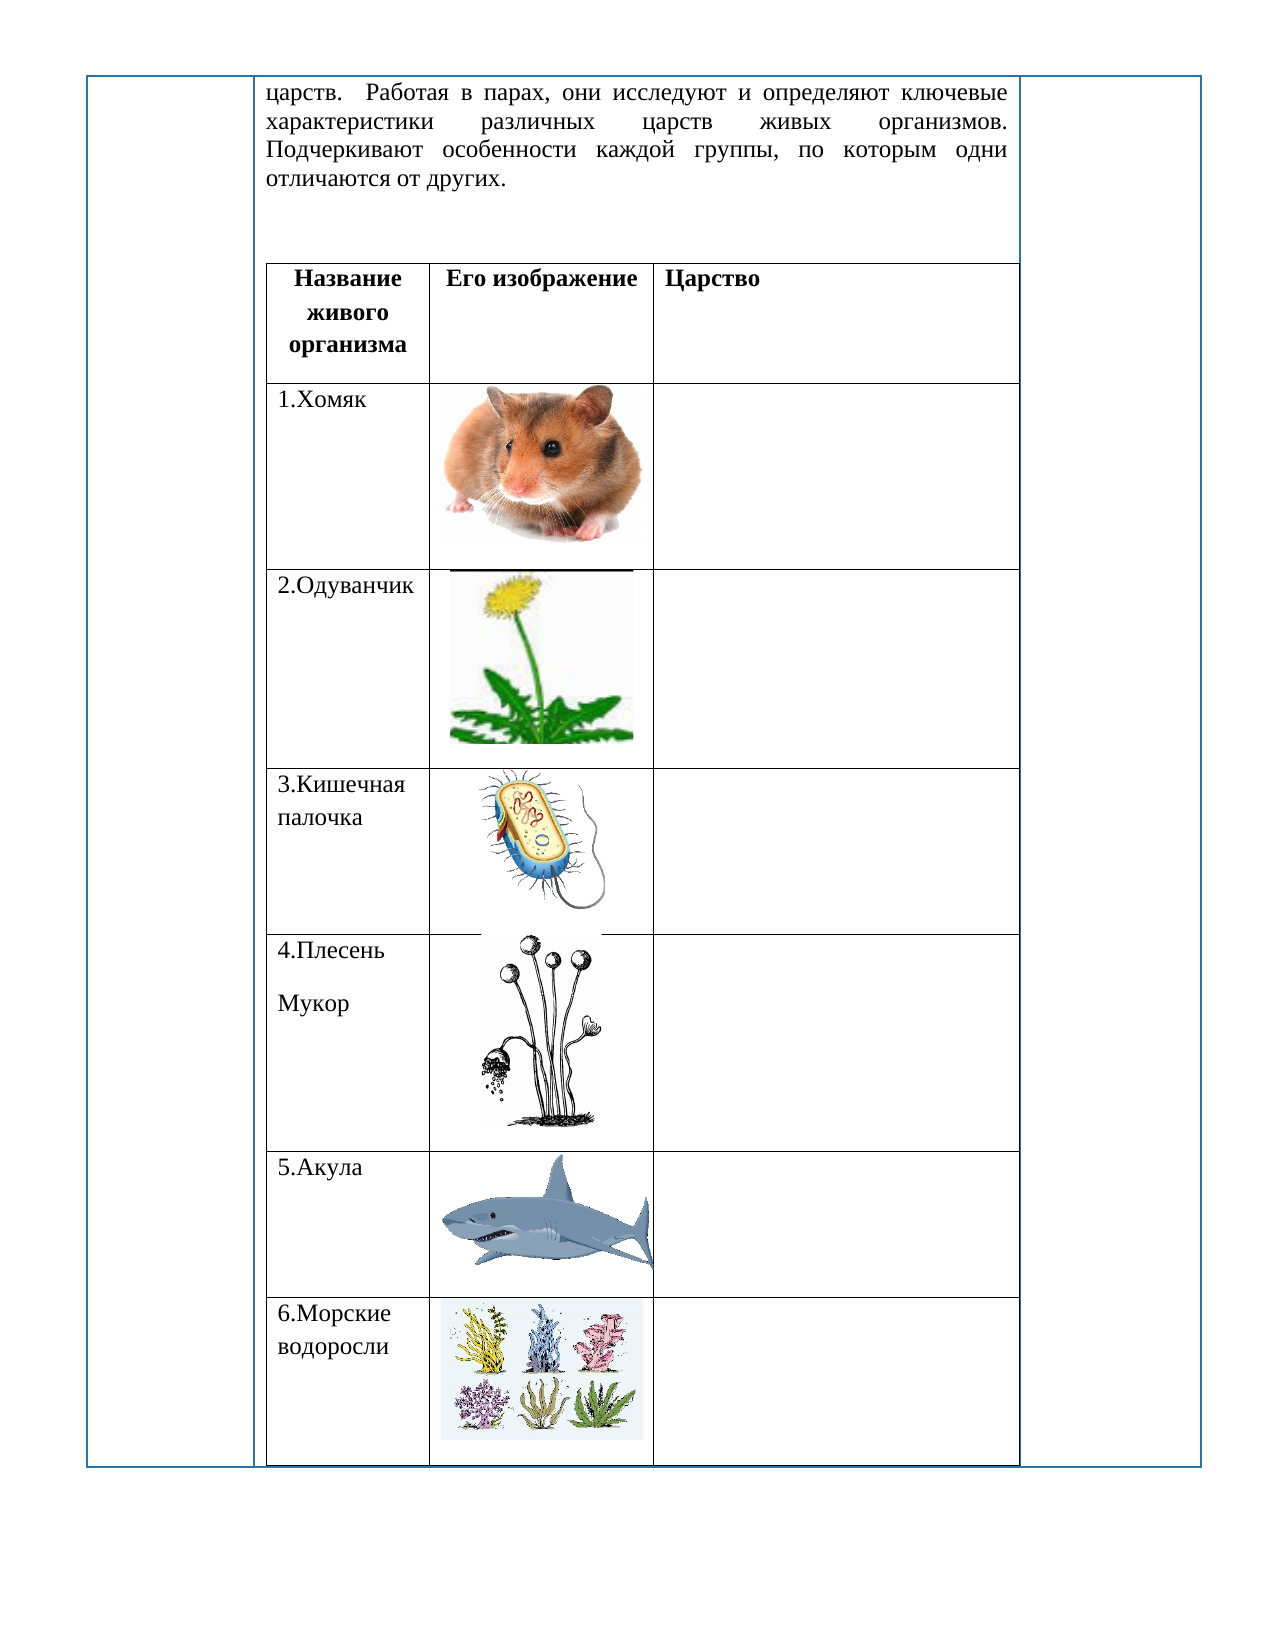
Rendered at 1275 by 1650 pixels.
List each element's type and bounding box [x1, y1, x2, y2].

picture [440, 384, 645, 545]
picture [478, 769, 605, 909]
picture [440, 1298, 644, 1440]
picture [440, 1152, 654, 1273]
table_cell [255, 77, 1019, 1466]
table_cell [88, 77, 253, 1466]
picture [481, 934, 602, 1127]
table_cell [1021, 77, 1200, 1466]
